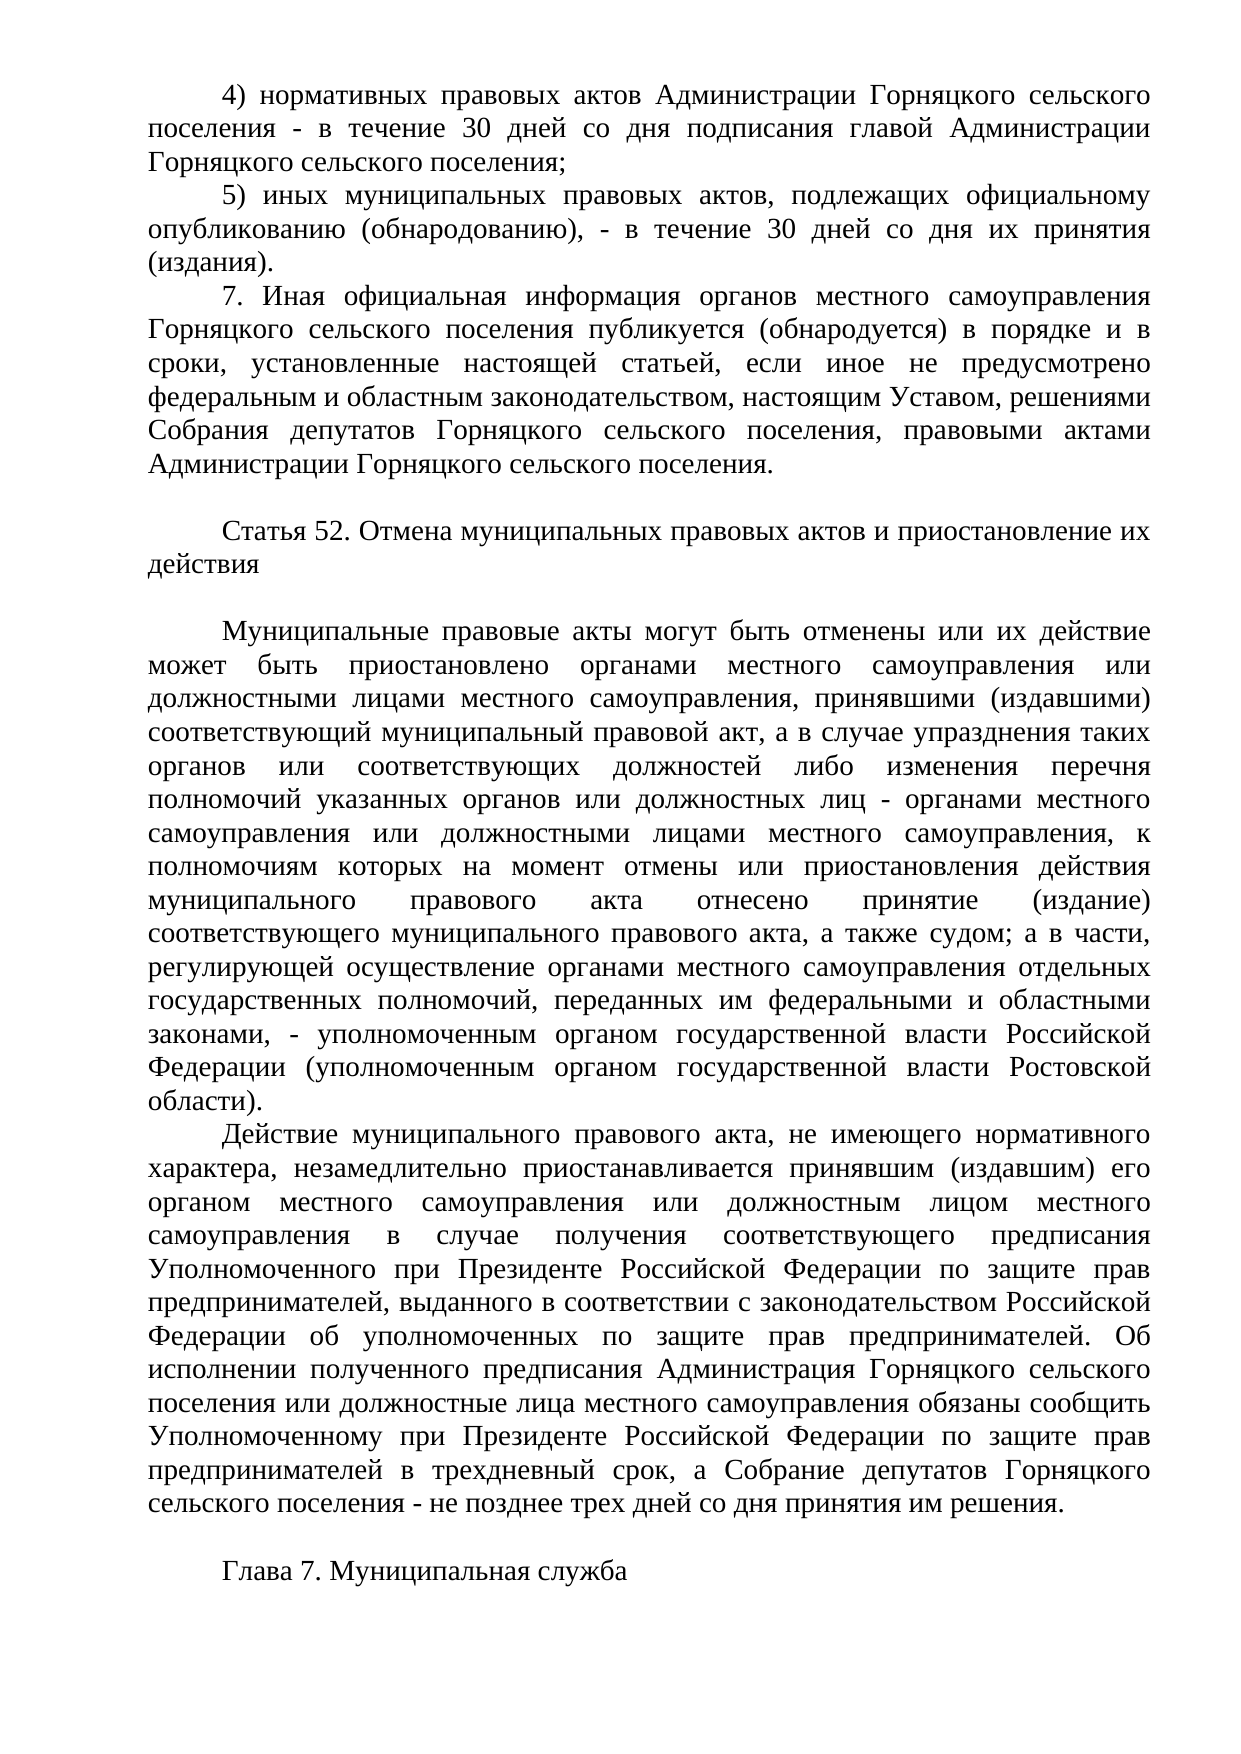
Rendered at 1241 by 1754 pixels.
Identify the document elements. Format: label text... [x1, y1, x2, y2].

text 5) иных муниципальных правовых актов, подлежащих официальному опубликованию (обнародованию), - в течение 30 дней со дня их принятия (издания). [148, 177, 1152, 278]
text Действие муниципального правового акта, не имеющего нормативного характера, незамедлительно приостанавливается принявшим (издавшим) его органом местного самоуправления или должностным лицом местного самоуправления в случае получения соответствующего предписания Уполномоченного при Президенте Российской Федерации по защите прав предпринимателей, выданного в соответствии с законодательством Российской Федерации об уполномоченных по защите прав предпринимателей. Об исполнении полученного предписания Администрация Горняцкого сельского поселения или должностные лица местного самоуправления обязаны сообщить Уполномоченному при Президенте Российской Федерации по защите прав предпринимателей в трехдневный срок, а Собрание депутатов Горняцкого сельского поселения - не позднее трех дней со дня принятия им решения. [148, 1117, 1152, 1519]
text 4) нормативных правовых актов Администрации Горняцкого сельского поселения - в течение 30 дней со дня подписания главой Администрации Горняцкого сельского поселения; [148, 77, 1152, 177]
text 7. Иная официальная информация органов местного самоуправления Горняцкого сельского поселения публикуется (обнародуется) в порядке и в сроки, установленные настоящей статьей, если иное не предусмотрено федеральным и областным законодательством, настоящим Уставом, решениями Собрания депутатов Горняцкого сельского поселения, правовыми актами Администрации Горняцкого сельского поселения. [148, 278, 1152, 479]
text Статья 52. Отмена муниципальных правовых актов и приостановление их действия [148, 513, 1152, 580]
text Глава 7. Муниципальная служба [148, 1553, 1152, 1586]
text Муниципальные правовые акты могут быть отменены или их действие может быть приостановлено органами местного самоуправления или должностными лицами местного самоуправления, принявшими (издавшими) соответствующий муниципальный правовой акт, а в случае упразднения таких органов или соответствующих должностей либо изменения перечня полномочий указанных органов или должностных лиц - органами местного самоуправления или должностными лицами местного самоуправления, к полномочиям которых на момент отмены или приостановления действия муниципального правового акта отнесено принятие (издание) соответствующего муниципального правового акта, а также судом; а в части, регулирующей осуществление органами местного самоуправления отдельных государственных полномочий, переданных им федеральными и областными законами, - уполномоченным органом государственной власти Российской Федерации (уполномоченным органом государственной власти Ростовской области). [148, 613, 1152, 1117]
